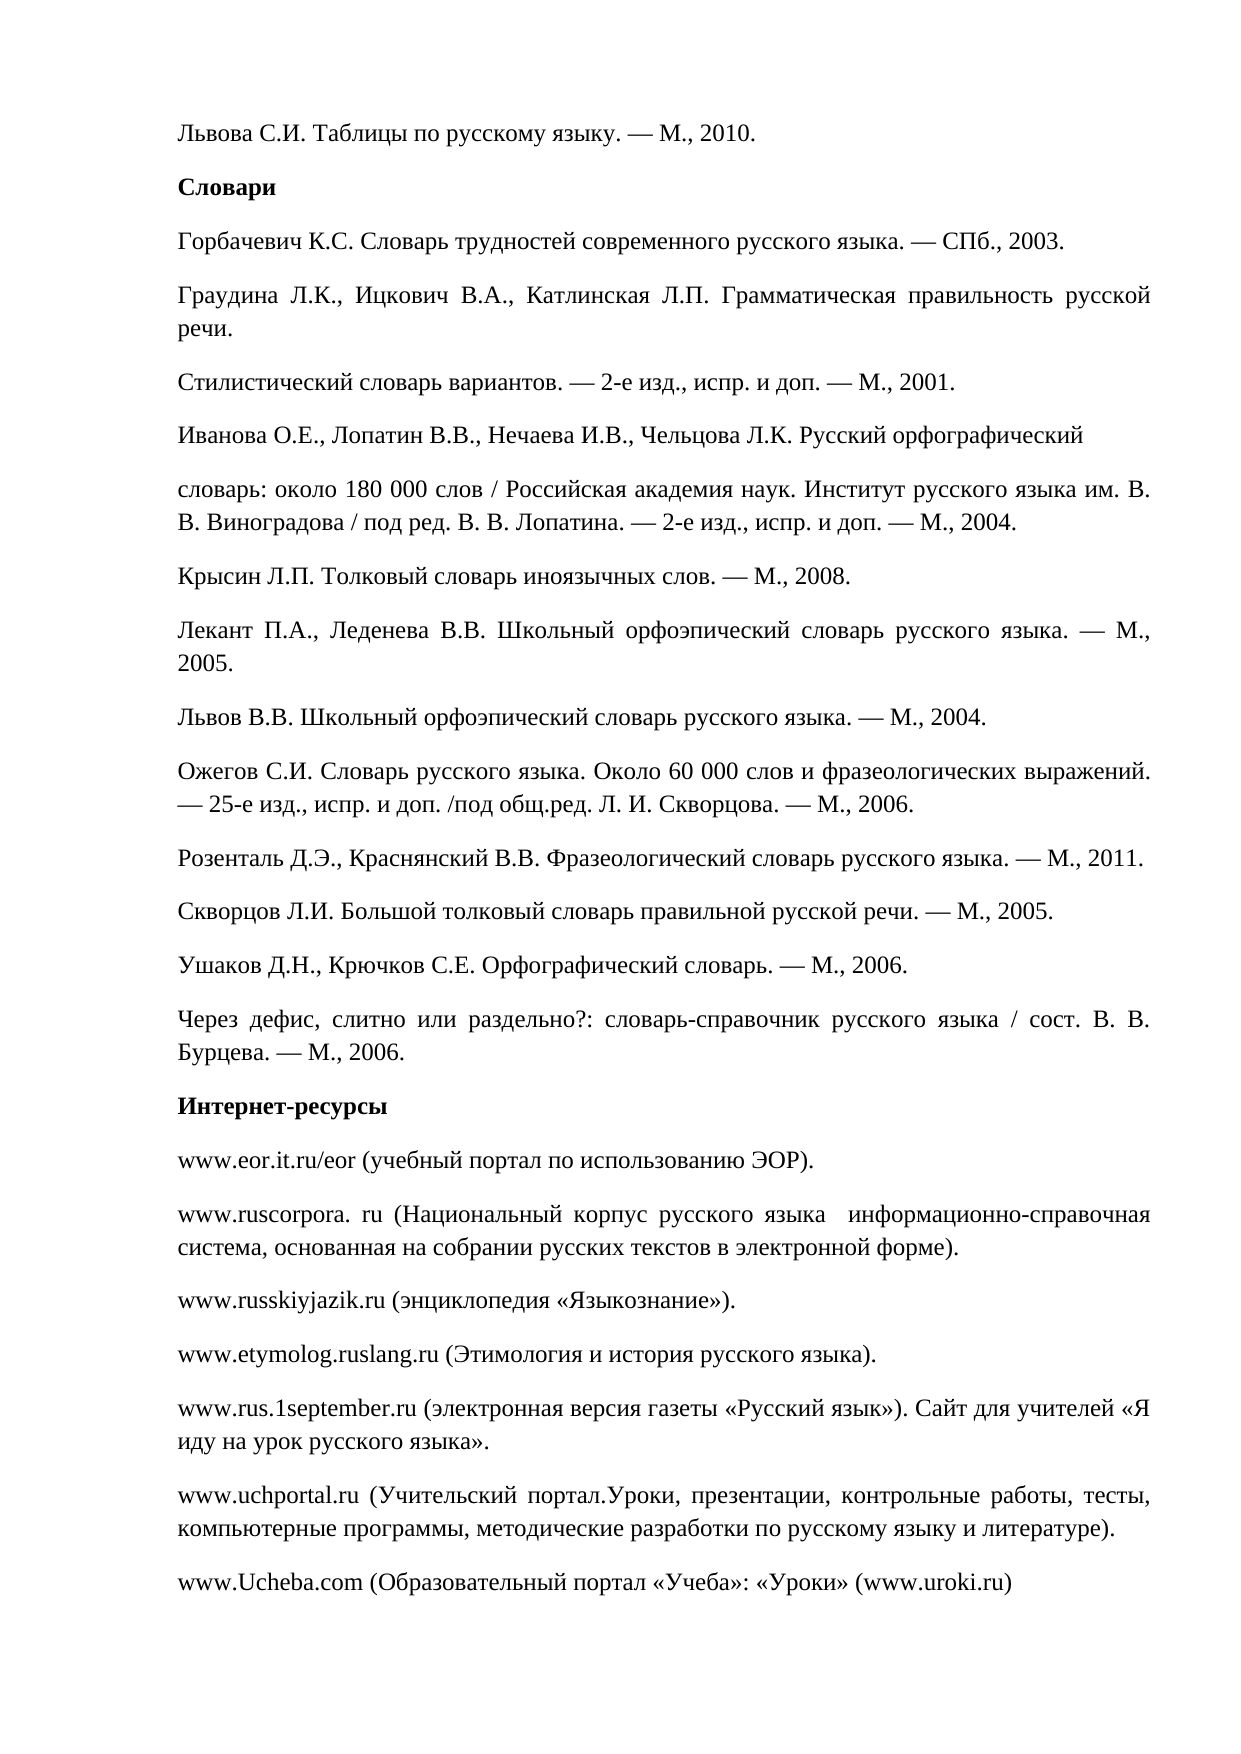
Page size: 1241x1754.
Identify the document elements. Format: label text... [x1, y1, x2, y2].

text www.Ucheba.com (Образовательный портал «Учеба»: «Уроки» (www.uroki.ru) [177, 1567, 1152, 1596]
text www.etymolog.ruslang.ru (Этимология и история русского языка). [177, 1339, 1152, 1368]
text Львова С.И. Таблицы по русскому языку. — М., 2010. [177, 118, 1152, 147]
text www.eor.it.ru/eor (учебный портал по использованию ЭОР). [177, 1145, 1152, 1174]
text словарь: около 180 000 слов / Российская академия наук. Институт русского языка им. В. В. Виноградова / под ред. В. В. Лопатина. — 2-е изд., испр. и доп. — М., 2004. [177, 474, 1152, 536]
text Ушаков Д.Н., Крючков С.Е. Орфографический словарь. — М., 2006. [177, 950, 1152, 979]
text Стилистический словарь вариантов. — 2-е изд., испр. и доп. — М., 2001. [177, 367, 1152, 395]
text Розенталь Д.Э., Краснянский В.В. Фразеологический словарь русского языка. — М., 2011. [177, 843, 1152, 871]
text www.ruscorpora. ru (Национальный корпус русского языка информационно-справочная система, основанная на собрании русских текстов в электронной форме). [177, 1199, 1152, 1261]
text Львов В.В. Школьный орфоэпический словарь русского языка. — М., 2004. [177, 702, 1152, 731]
text Через дефис, слитно или раздельно?: словарь-справочник русского языка / сост. В. В. Бурцева. — М., 2006. [177, 1004, 1152, 1066]
text Иванова О.Е., Лопатин В.В., Нечаева И.В., Чельцова Л.К. Русский орфографический [177, 420, 1152, 449]
text Ожегов С.И. Словарь русского языка. Около 60 000 слов и фразеологических выражений. — 25-е изд., испр. и доп. /под общ.ред. Л. И. Скворцова. — М., 2006. [177, 756, 1152, 817]
text Интернет-ресурсы [177, 1091, 1152, 1120]
text Лекант П.А., Леденева В.В. Школьный орфоэпический словарь русского языка. — М., 2005. [177, 615, 1152, 677]
text Словари [177, 172, 1152, 201]
text www.russkiyjazik.ru (энциклопедия «Языкознание»). [177, 1286, 1152, 1314]
text Горбачевич К.С. Словарь трудностей современного русского языка. — СПб., 2003. [177, 226, 1152, 254]
text Крысин Л.П. Толковый словарь иноязычных слов. — М., 2008. [177, 561, 1152, 590]
text Граудина Л.К., Ицкович В.А., Катлинская Л.П. Грамматическая правильность русской речи. [177, 280, 1152, 341]
text www.rus.1september.ru (электронная версия газеты «Русский язык»). Сайт для учителей «Я иду на урок русского языка». [177, 1393, 1152, 1455]
text www.uchportal.ru (Учительский портал.Уроки, презентации, контрольные работы, тесты, компьютерные программы, методические разработки по русскому языку и литературе). [177, 1480, 1152, 1542]
text Скворцов Л.И. Большой толковый словарь правильной русской речи. — М., 2005. [177, 896, 1152, 925]
